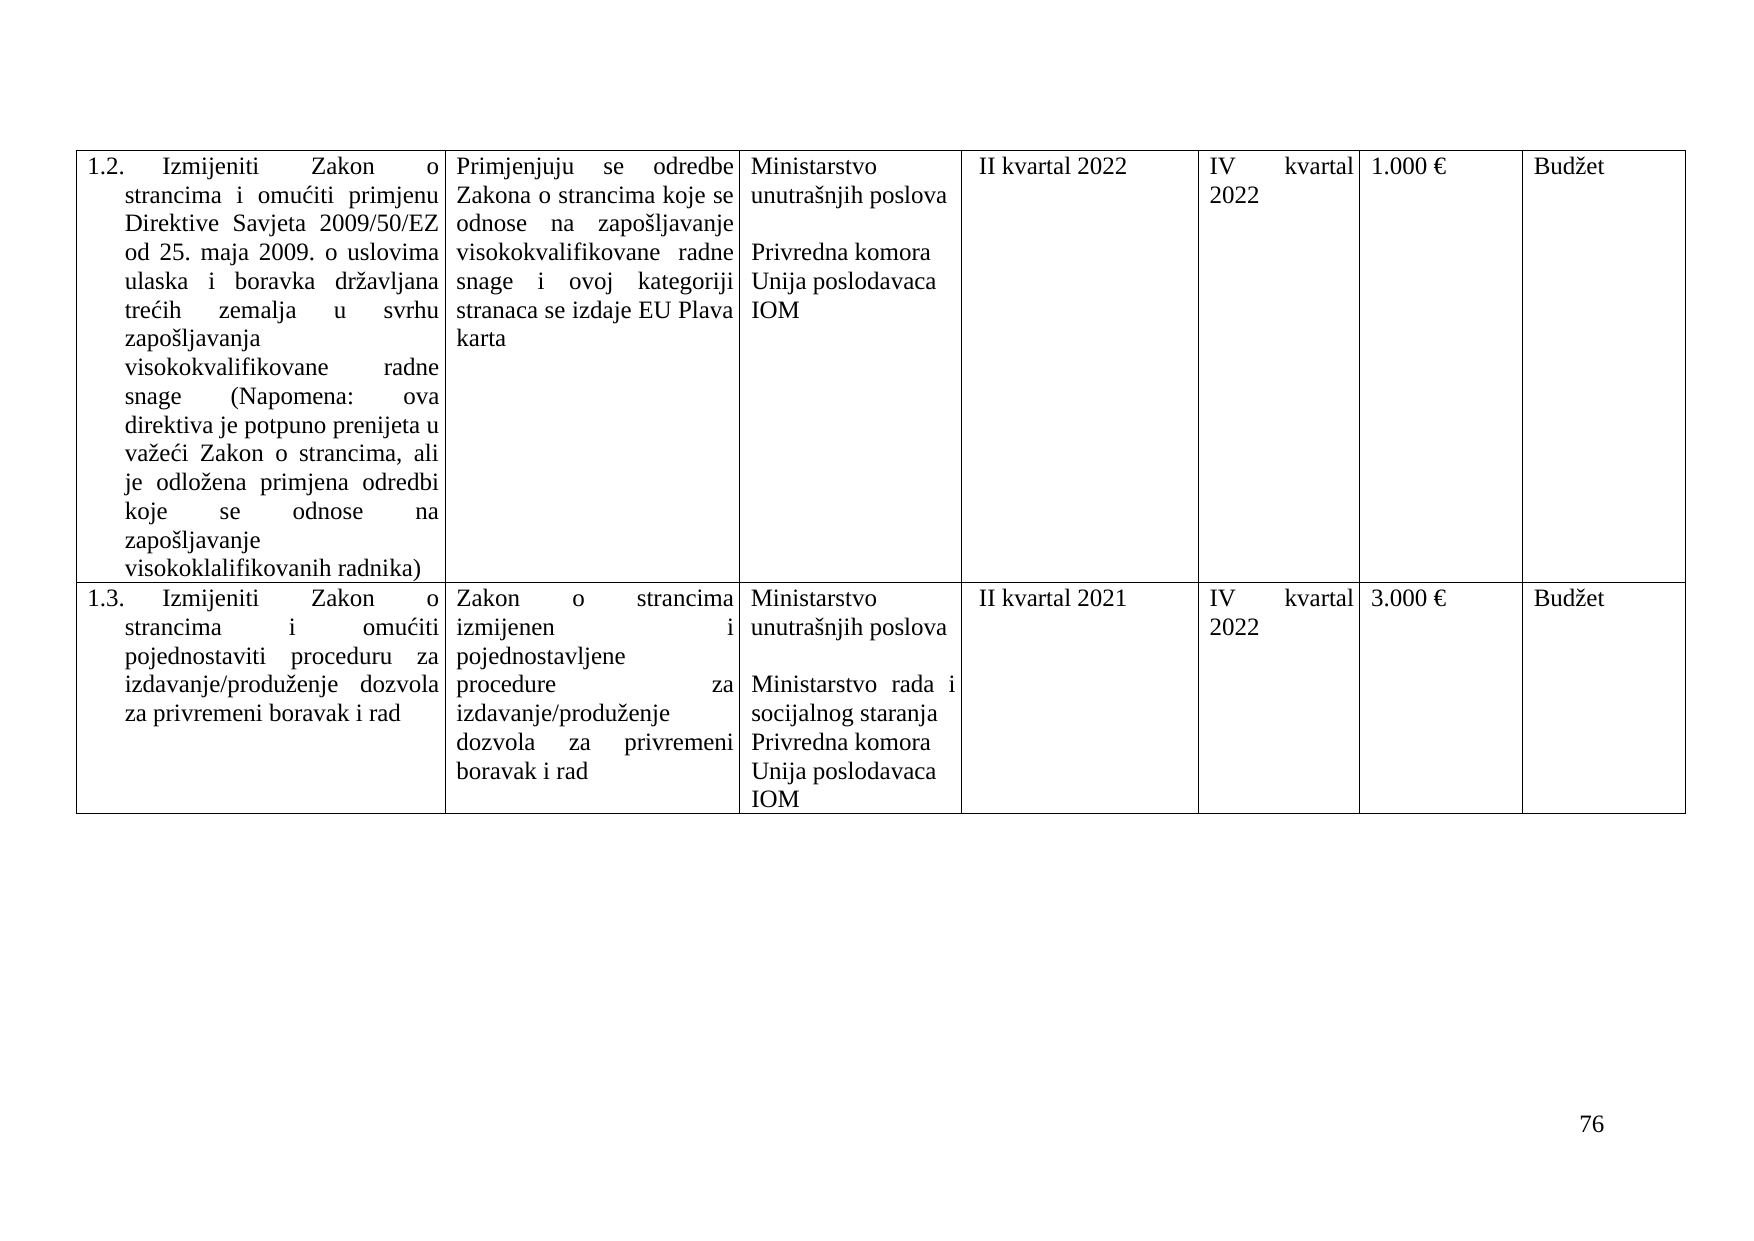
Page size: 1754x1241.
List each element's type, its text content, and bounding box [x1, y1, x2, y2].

table_cell Ministarstvo unutrašnjih poslova Privredna komora Unija poslodavaca IOM [740, 151, 961, 582]
table_cell II kvartal 2022 [962, 151, 1198, 582]
table_cell 1.000 € [1360, 151, 1522, 582]
table_cell II kvartal 2021 [962, 583, 1198, 813]
table_cell IV kvartal 2022 [1199, 583, 1359, 813]
table_cell Izmijeniti Zakon o strancima i omućiti pojednostaviti proceduru za izdavanje/produženje dozvola za privremeni boravak i rad [77, 583, 445, 813]
table_cell Zakon o strancima izmijenen i pojednostavljene procedure za izdavanje/produženje dozvola za privremeni boravak i rad [446, 583, 739, 813]
table_cell Ministarstvo unutrašnjih poslova Ministarstvo rada i socijalnog staranja Privredna komora Unija poslodavaca IOM [740, 583, 961, 813]
table_cell Budžet [1523, 583, 1685, 813]
table_cell Primjenjuju se odredbe Zakona o strancima koje se odnose na zapošljavanje visokokvalifikovane radne snage i ovoj kategoriji stranaca se izdaje EU Plava karta [446, 151, 739, 582]
table_cell Budžet [1523, 151, 1685, 582]
table_cell Izmijeniti Zakon o strancima i omućiti primjenu Direktive Savjeta 2009/50/EZ od 25. maja 2009. o uslovima ulaska i boravka državljana trećih zemalja u svrhu zapošljavanja visokokvalifikovane radne snage (Napomena: ova direktiva je potpuno prenijeta u važeći Zakon o strancima, ali je odložena primjena odredbi koje se odnose na zapošljavanje visokoklalifikovanih radnika) [77, 151, 445, 582]
table_cell IV kvartal 2022 [1199, 151, 1359, 582]
table_cell 3.000 € [1360, 583, 1522, 813]
